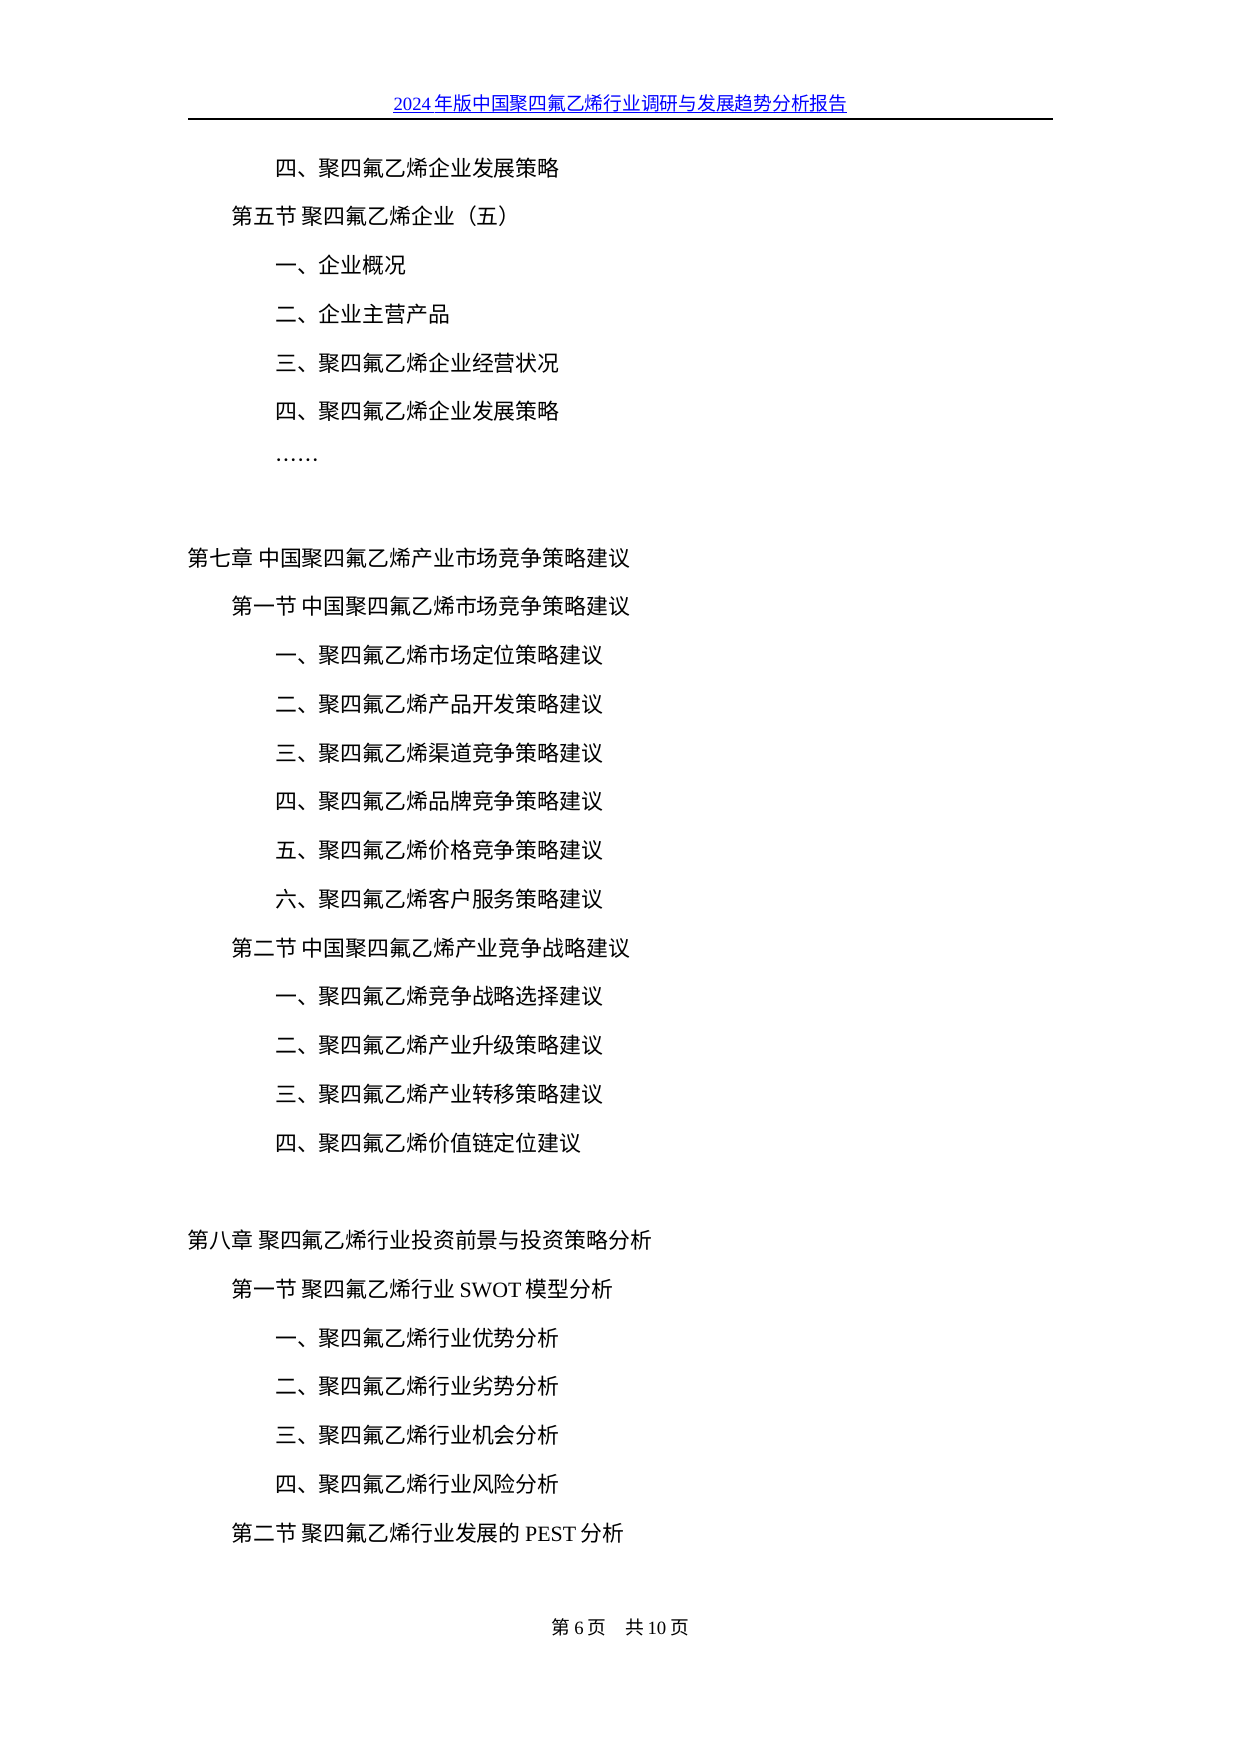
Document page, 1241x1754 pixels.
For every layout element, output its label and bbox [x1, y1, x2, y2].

text [187, 150, 1053, 1548]
